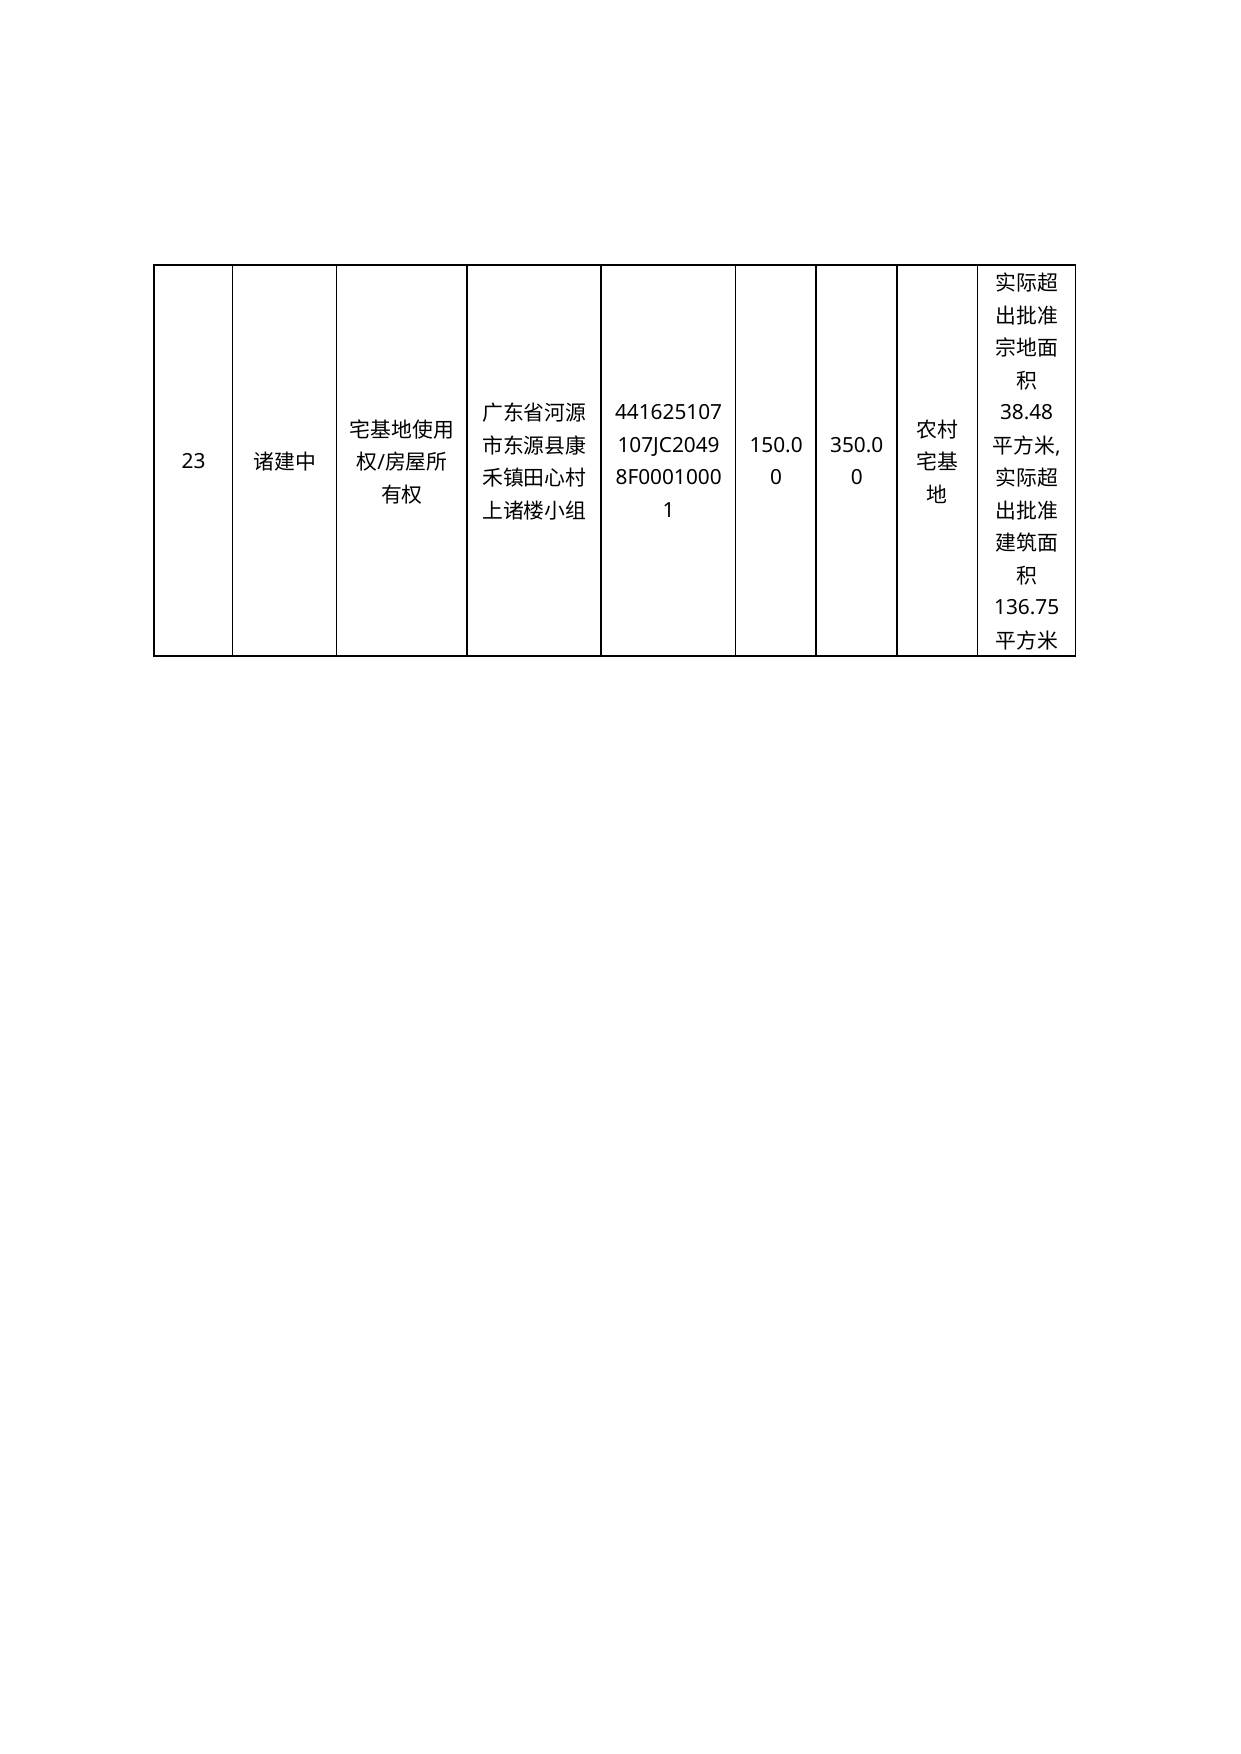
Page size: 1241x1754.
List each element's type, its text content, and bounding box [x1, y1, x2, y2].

table_cell 150.00 [736, 266, 815, 655]
table_cell 350.00 [817, 266, 896, 655]
table_cell 23 [155, 266, 232, 655]
table_cell 宅基地使用权/房屋所有权 [337, 266, 466, 655]
table_cell 广东省河源市东源县康禾镇田心村上诸楼小组 [468, 266, 600, 655]
table_cell 441625107107JC20498F00010001 [602, 266, 735, 655]
table_cell 诸建中 [233, 266, 336, 655]
table_cell 农村宅基地 [898, 266, 977, 655]
table_cell 实际超出批准宗地面积38.48平方米,实际超出批准建筑面积136.75平方米 [978, 266, 1075, 655]
